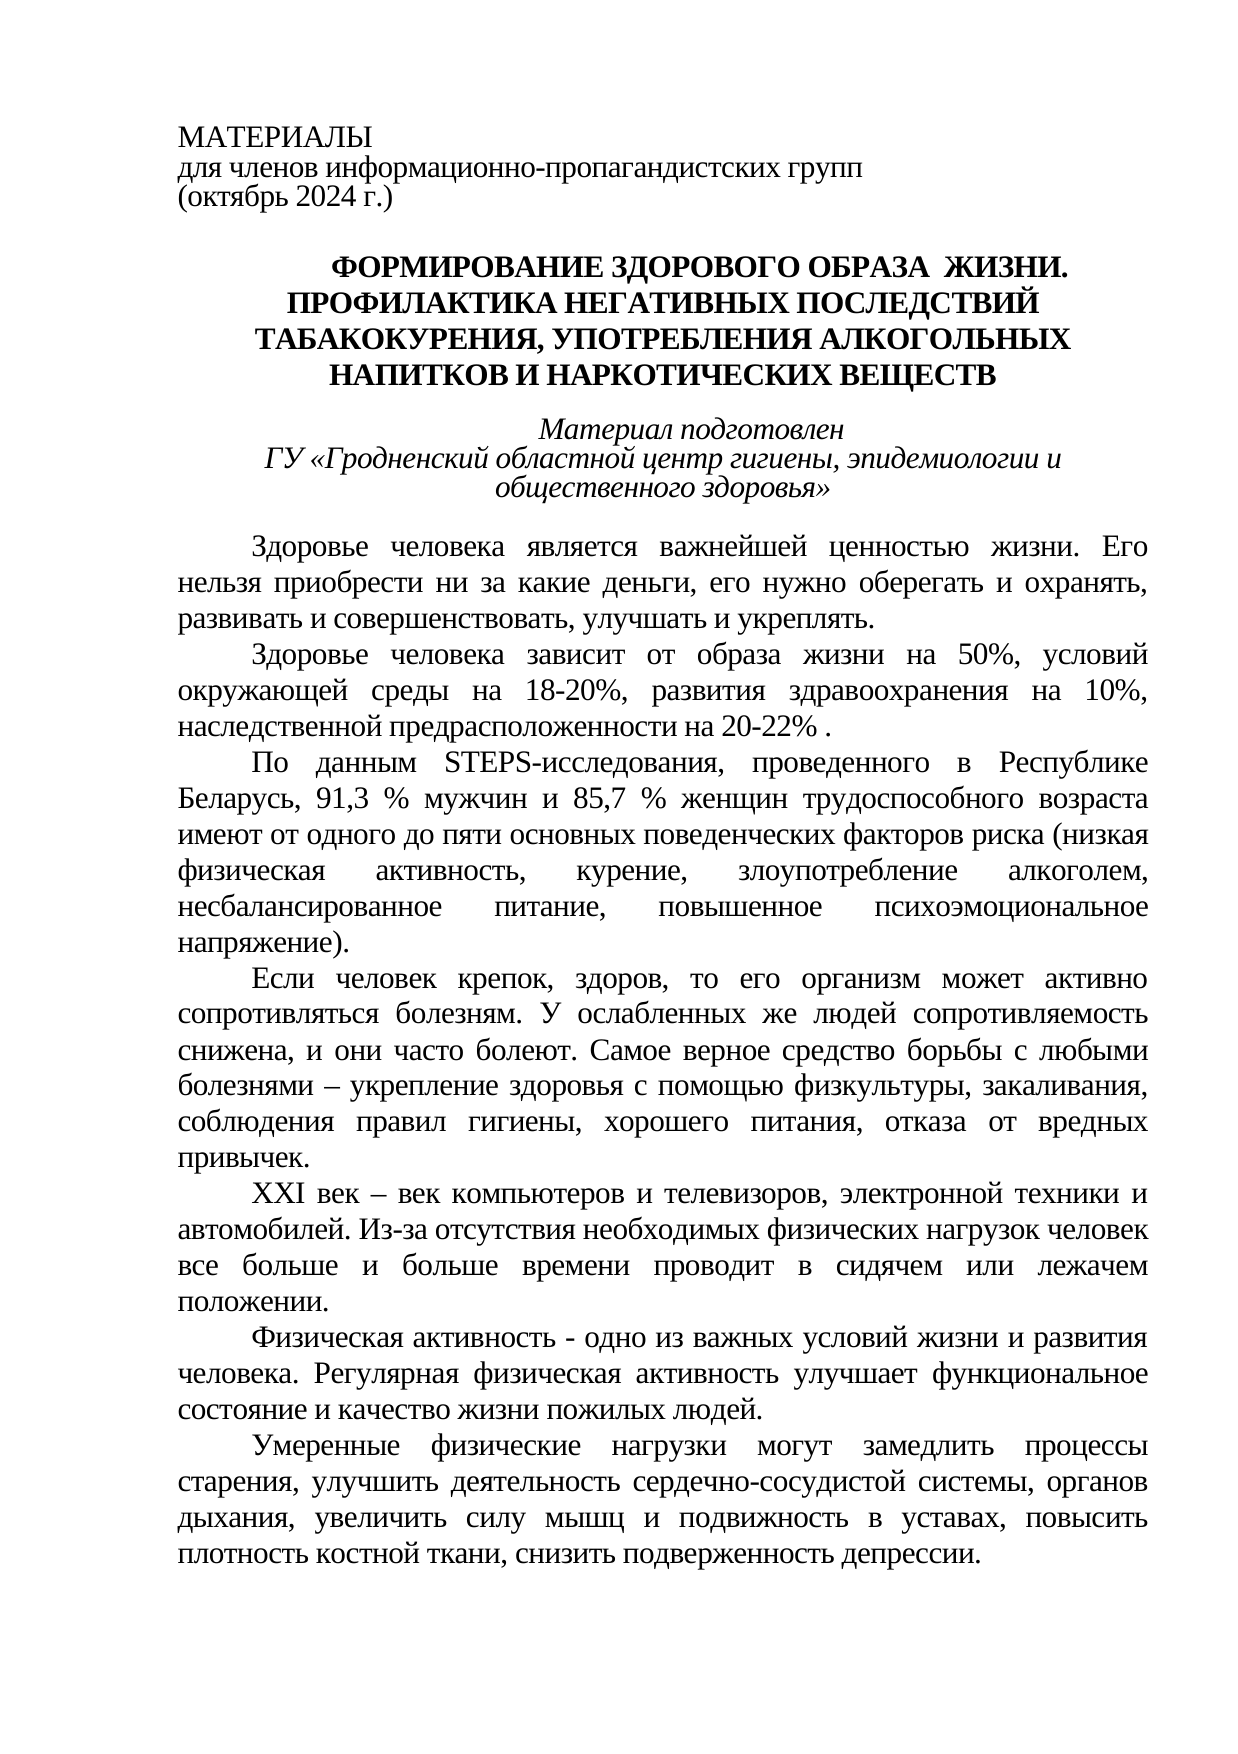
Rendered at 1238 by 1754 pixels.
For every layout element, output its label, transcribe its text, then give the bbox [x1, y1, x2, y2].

text Здоровье человека является важнейшей ценностью жизни. Его нельзя приобрести ни за какие деньги, его нужно оберегать и охранять, развивать и совершенствовать, улучшать и укреплять. [177, 528, 1149, 635]
text ГУ «Гродненский областной центр гигиены, эпидемиологии и общественного здоровья» [177, 445, 1149, 503]
text Если человек крепок, здоров, то его организм может активно сопротивляться болезням. У ослабленных же людей сопротивляемость снижена, и они часто болеют. Самое верное средство борьбы с любыми болезнями – укрепление здоровья с помощью физкультуры, закаливания, соблюдения правил гигиены, хорошего питания, отказа от вредных привычек. [177, 959, 1149, 1174]
text (октябрь 2024 г.) [177, 183, 1149, 212]
text XXI век – век компьютеров и телевизоров, электронной техники и автомобилей. Из-за отсутствия необходимых физических нагрузок человек все больше и больше времени проводит в сидячем или лежачем положении. [177, 1174, 1149, 1318]
text МАТЕРИАЛЫ [177, 118, 1149, 154]
text ФОРМИРОВАНИЕ ЗДОРОВОГО ОБРАЗА ЖИЗНИ. [177, 248, 1149, 284]
text Здоровье человека зависит от образа жизни на 50%, условий окружающей среды на 18-20%, развития здравоохранения на 10%, наследственной предрасположенности на 20-22% . [177, 635, 1149, 743]
text Умеренные физические нагрузки могут замедлить процессы старения, улучшить деятельность сердечно-сосудистой системы, органов дыхания, увеличить силу мышц и подвижность в уставах, повысить плотность костной ткани, снизить подверженность депрессии. [177, 1426, 1149, 1570]
text По данным STEPS-исследования, проведенного в Республике Беларусь, 91,3 % мужчин и 85,7 % женщин трудоспособного возраста имеют от одного до пяти основных поведенческих факторов риска (низкая физическая активность, курение, злоупотребление алкоголем, несбалансированное питание, повышенное психоэмоциональное напряжение). [177, 743, 1149, 959]
text Физическая активность - одно из важных условий жизни и развития человека. Регулярная физическая активность улучшает функциональное состояние и качество жизни пожилых людей. [177, 1318, 1149, 1426]
text ПРОФИЛАКТИКА НЕГАТИВНЫХ ПОСЛЕДСТВИЙ ТАБАКОКУРЕНИЯ, УПОТРЕБЛЕНИЯ АЛКОГОЛЬНЫХ НАПИТКОВ И НАРКОТИЧЕСКИХ ВЕЩЕСТВ [177, 284, 1149, 392]
text для членов информационно-пропагандистских групп [177, 154, 1149, 183]
text Материал подготовлен [177, 416, 1149, 445]
